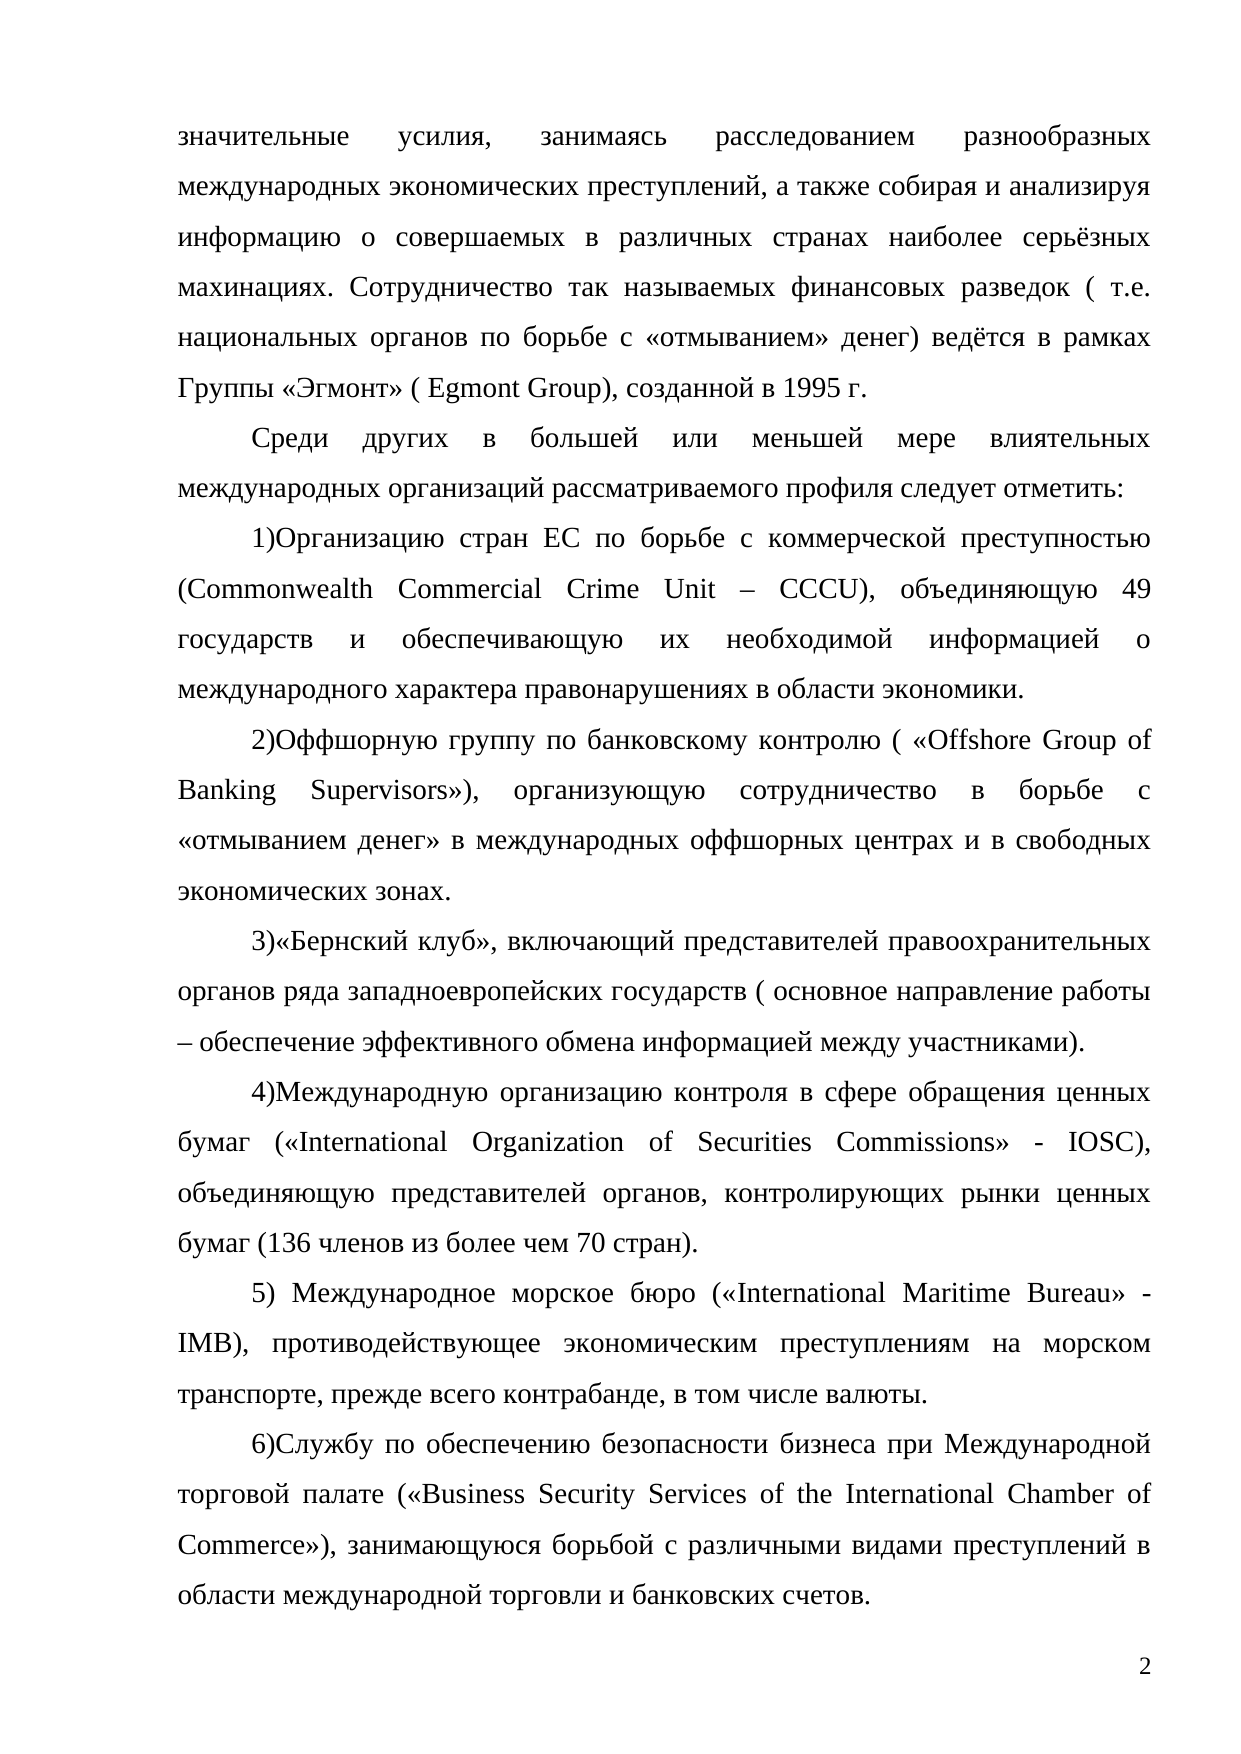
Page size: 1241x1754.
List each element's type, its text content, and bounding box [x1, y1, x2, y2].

text 3)«Бернский клуб», включающий представителей правоохранительных органов ряда западноевропейских государств ( основное направление работы – обеспечение эффективного обмена информацией между участниками). [177, 923, 1152, 1057]
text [177, 118, 1152, 403]
text Среди других в большей или меньшей мере влиятельных международных организаций рассматриваемого профиля следует отметить: [177, 420, 1152, 504]
text 1)Организацию стран ЕС по борьбе с коммерческой преступностью (Commonwealth Commercial Crime Unit – CCCU), объединяющую 49 государств и обеспечивающую их необходимой информацией о международного характера правонарушениях в области экономики. [177, 521, 1152, 705]
text 5) Международное морское бюро («International Maritime Bureau» - IMB), противодействующее экономическим преступлениям на морском транспорте, прежде всего контрабанде, в том числе валюты. [177, 1275, 1152, 1409]
text 4)Международную организацию контроля в сфере обращения ценных бумаг («International Organization of Securities Commissions» - IOSC), объединяющую представителей органов, контролирующих рынки ценных бумаг (136 членов из более чем 70 стран). [177, 1074, 1152, 1258]
text 2)Оффшорную группу по банковскому контролю ( «Offshore Group of Banking Supervisors»), организующую сотрудничество в борьбе с «отмыванием денег» в международных оффшорных центрах и в свободных экономических зонах. [177, 722, 1152, 906]
text 6)Службу по обеспечению безопасности бизнеса при Международной торговой палате («Business Security Services of the International Chamber of Commerce»), занимающуюся борьбой с различными видами преступлений в области международной торговли и банковских счетов. [177, 1426, 1152, 1611]
